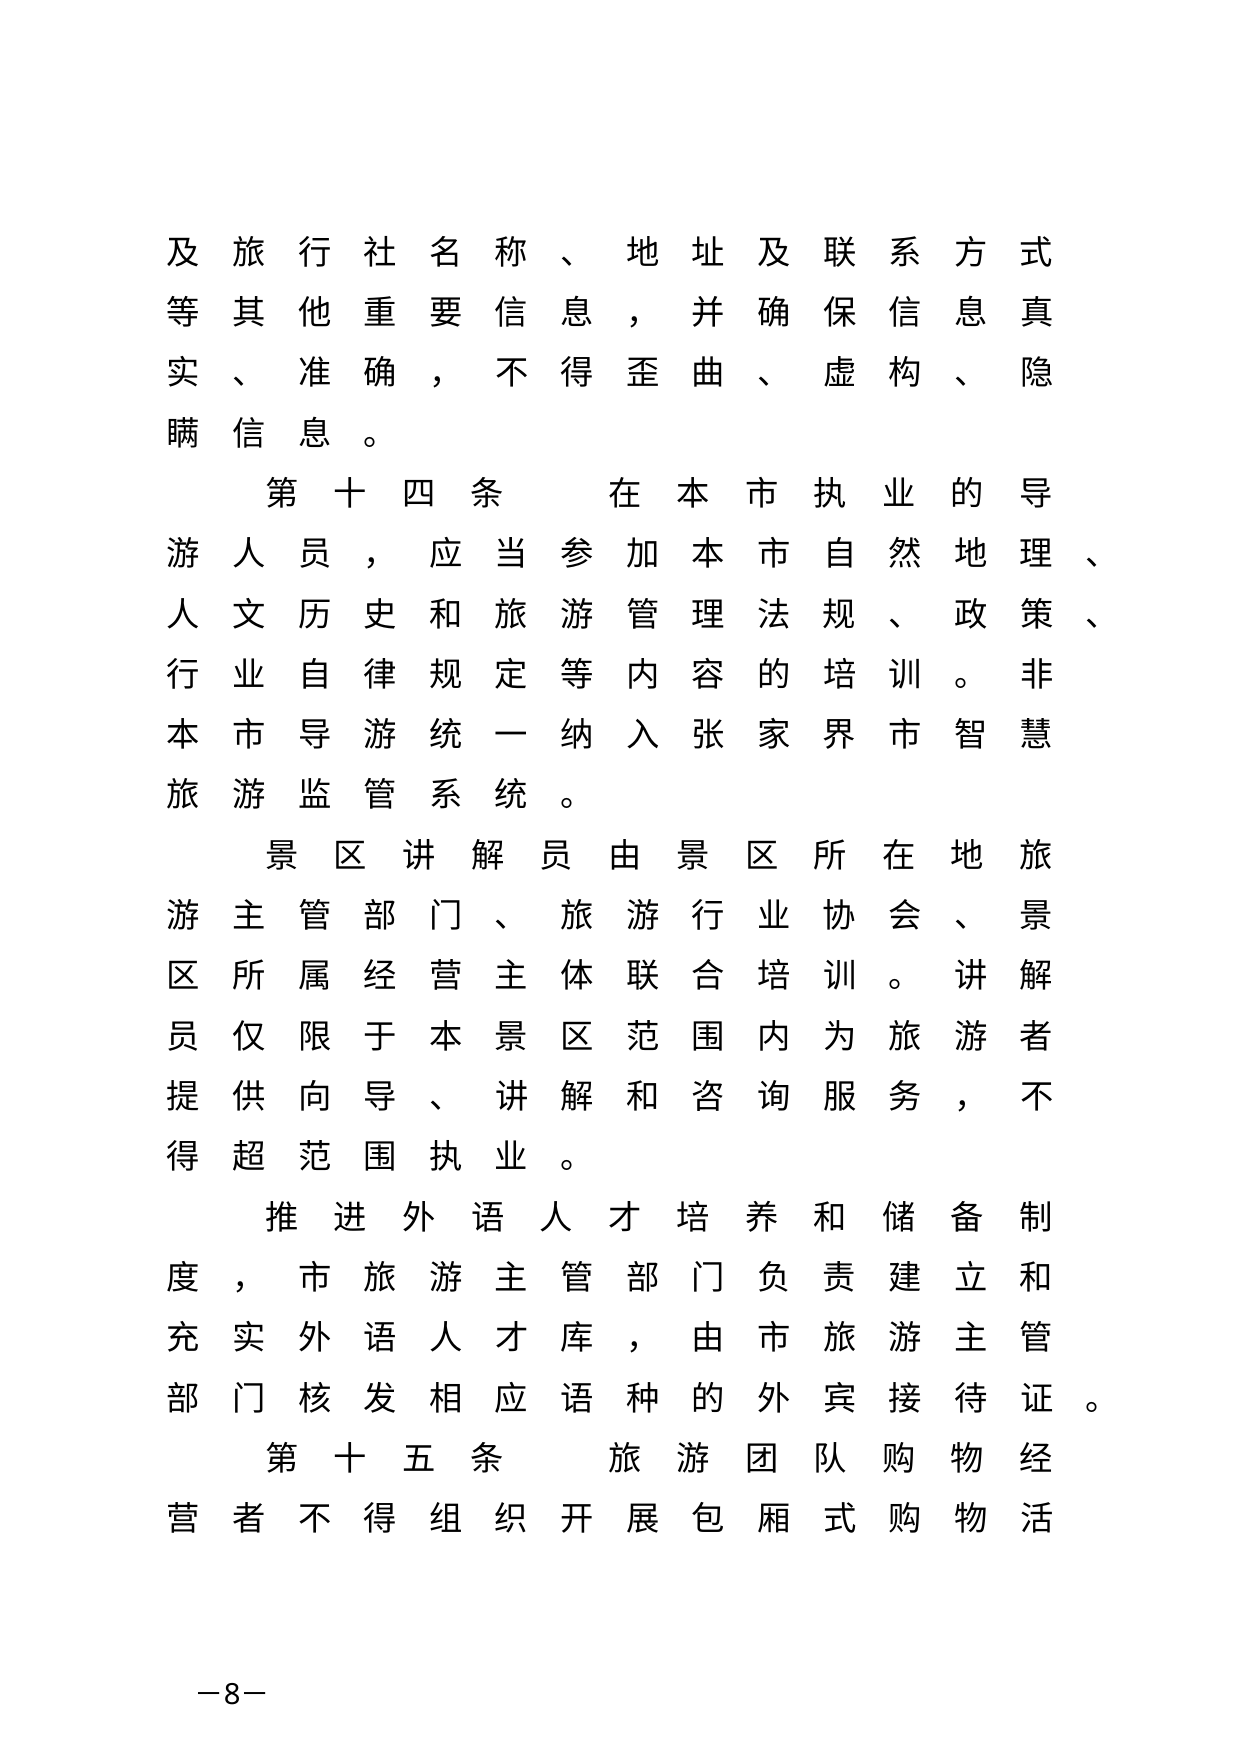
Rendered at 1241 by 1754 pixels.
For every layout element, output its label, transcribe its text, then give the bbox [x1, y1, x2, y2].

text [167, 1426, 1085, 1546]
text 第十四条 在本市执业的导游人员，应当参加本市自然地理、人文历史和旅游管理法规、政策、行业自律规定等内容的培训。非本市导游统一纳入张家界市智慧旅游监管系统。 [167, 461, 1085, 822]
text 推进外语人才培养和储备制度，市旅游主管部门负责建立和充实外语人才库，由市旅游主管部门核发相应语种的外宾接待证。 [167, 1184, 1085, 1426]
text 景区讲解员由景区所在地旅游主管部门、旅游行业协会、景区所属经营主体联合培训。讲解员仅限于本景区范围内为旅游者提供向导、讲解和咨询服务，不得超范围执业。 [167, 822, 1085, 1184]
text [167, 219, 1085, 461]
